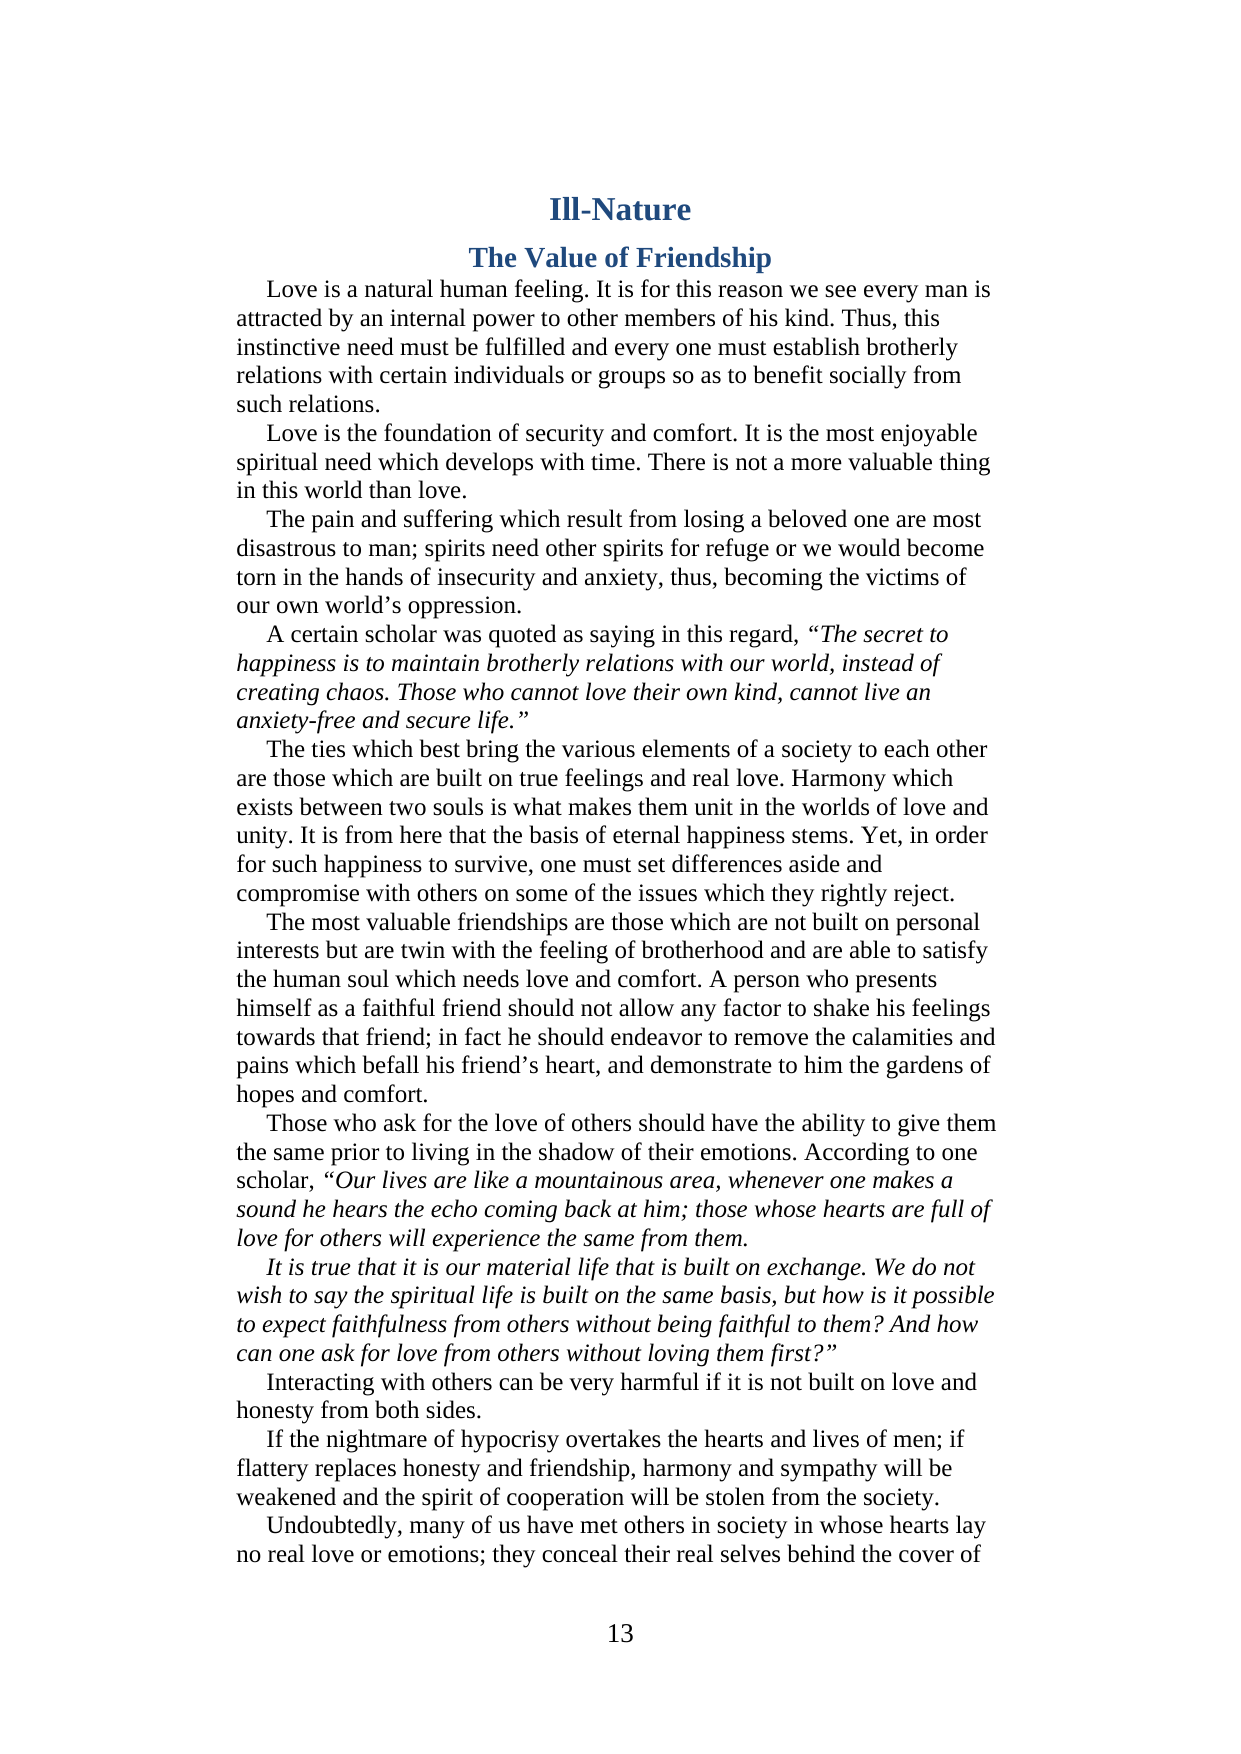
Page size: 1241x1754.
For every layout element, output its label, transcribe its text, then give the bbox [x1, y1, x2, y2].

text Love is the foundation of security and comfort. It is the most enjoyable spiritual need which develops with time. There is not a more valuable thing in this world than love. [236, 418, 1004, 504]
text Those who ask for the love of others should have the ability to give them the same prior to living in the shadow of their emotions. According to one scholar, “Our lives are like a mountainous area, whenever one makes a sound he hears the echo coming back at him; those whose hearts are full of love for others will experience the same from them. [236, 1108, 1004, 1252]
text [236, 1510, 1004, 1568]
text A certain scholar was quoted as saying in this regard, “The secret to happiness is to maintain brotherly relations with our world, instead of creating chaos. Those who cannot love their own kind, cannot live an anxiety-free and secure life.” [236, 619, 1004, 734]
text If the nightmare of hypocrisy overtakes the hearts and lives of men; if flattery replaces honesty and friendship, harmony and sympathy will be weakened and the spirit of cooperation will be stolen from the society. [236, 1424, 1004, 1510]
text The most valuable friendships are those which are not built on personal interests but are twin with the feeling of brotherhood and are able to satisfy the human soul which needs love and comfort. A person who presents himself as a faithful friend should not allow any factor to shake his feelings towards that friend; in fact he should endeavor to remove the calamities and pains which befall his friend’s heart, and demonstrate to him the gardens of hopes and comfort. [236, 907, 1004, 1108]
text Interacting with others can be very harmful if it is not built on love and honesty from both sides. [236, 1367, 1004, 1424]
subtitle The Value of Friendship [236, 241, 1004, 274]
text The ties which best bring the various elements of a society to each other are those which are built on true feelings and real love. Harmony which exists between two souls is what makes them unit in the worlds of love and unity. It is from here that the basis of eternal happiness stems. Yet, in order for such happiness to survive, one must set differences aside and compromise with others on some of the issues which they rightly reject. [236, 734, 1004, 907]
text It is true that it is our material life that is built on exchange. We do not wish to say the spiritual life is built on the same basis, but how is it possible to expect faithfulness from others without being faithful to them? And how can one ask for love from others without loving them first?” [236, 1252, 1004, 1367]
text Love is a natural human feeling. It is for this reason we see every man is attracted by an internal power to other members of his kind. Thus, this instinctive need must be fulfilled and every one must establish brotherly relations with certain individuals or groups so as to benefit socially from such relations. [236, 274, 1004, 418]
text The pain and suffering which result from losing a beloved one are most disastrous to man; spirits need other spirits for refuge or we would become torn in the hands of insecurity and anxiety, thus, becoming the victims of our own world’s oppression. [236, 504, 1004, 619]
subtitle Ill-Nature [236, 190, 1004, 228]
